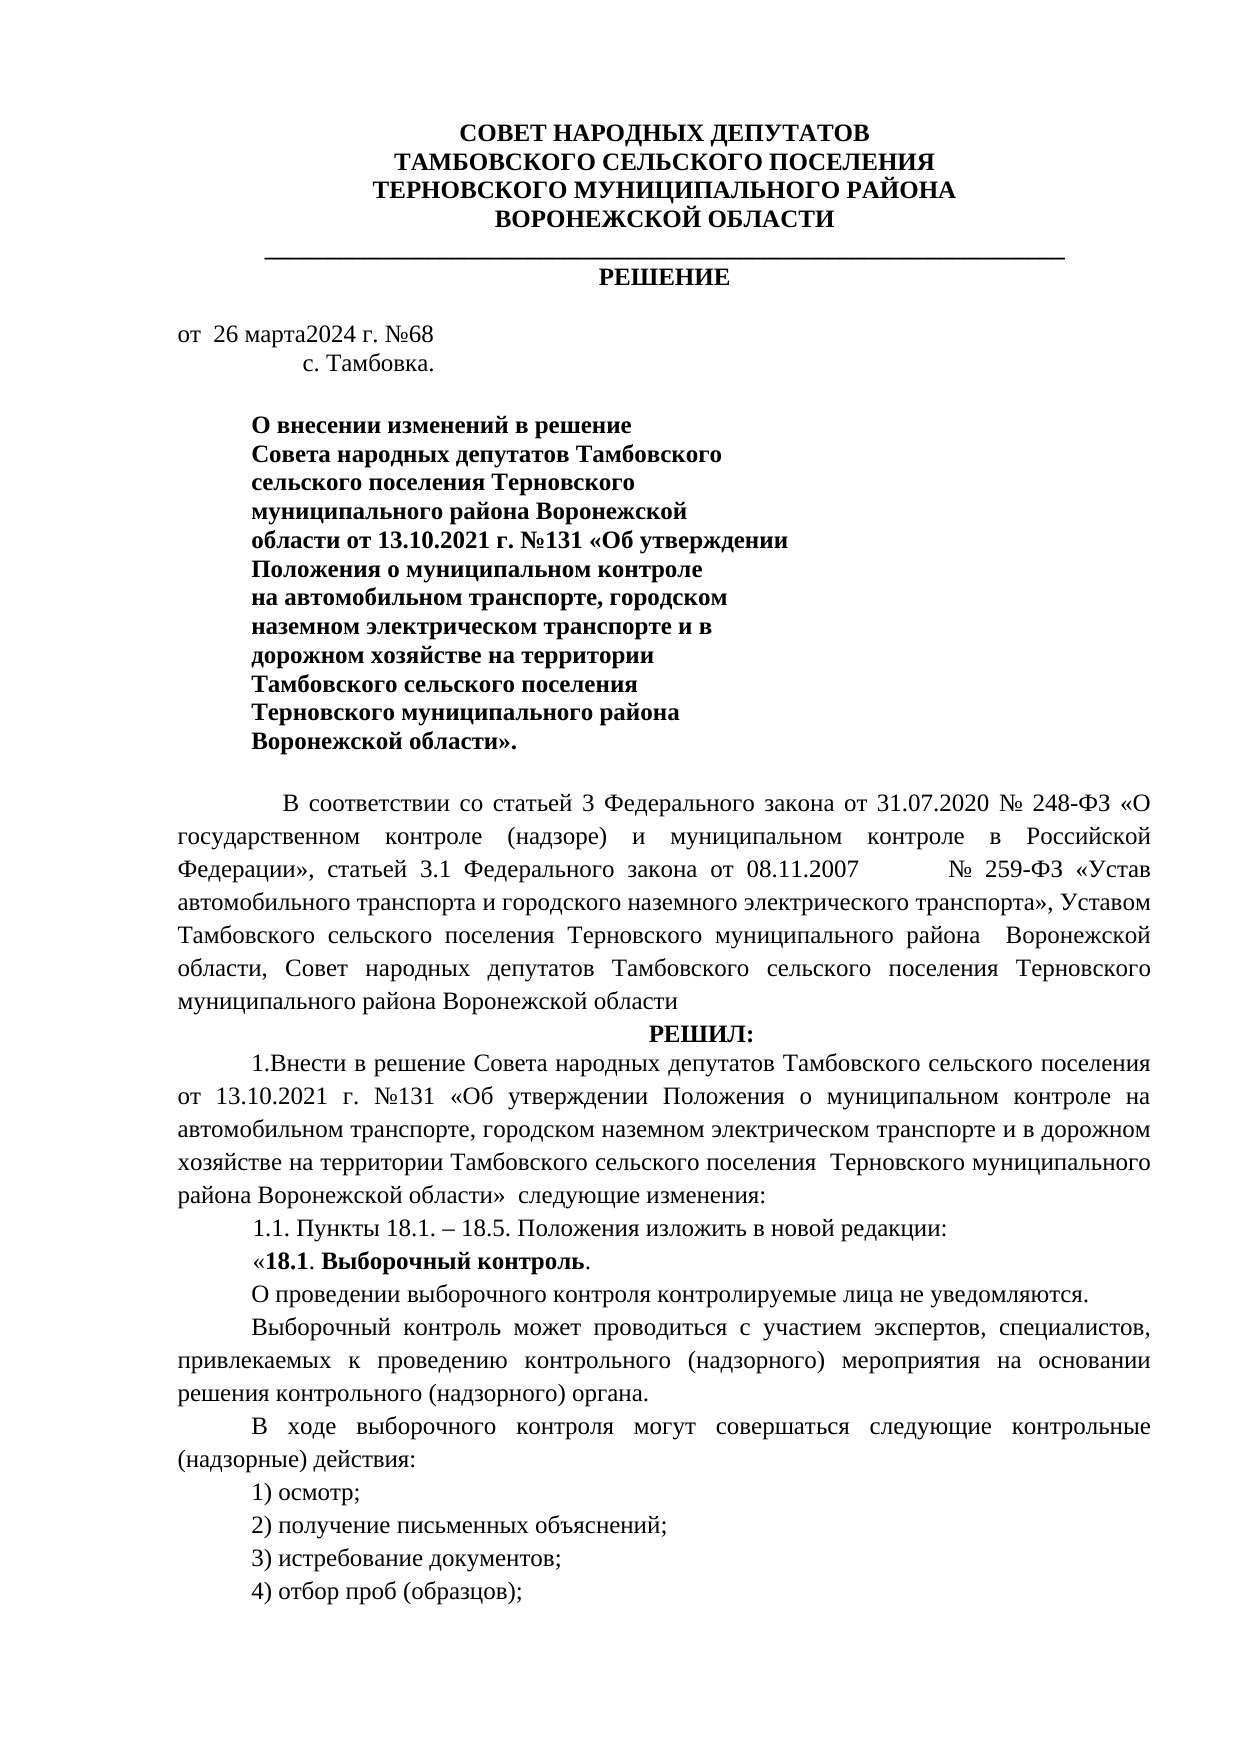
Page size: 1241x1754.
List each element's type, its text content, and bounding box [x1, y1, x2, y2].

text с. Тамбовка. [177, 348, 1152, 377]
text 1.Внести в решение Совета народных депутатов Тамбовского сельского поселения от 13.10.2021 г. №131 «Об утверждении Положения о муниципальном контроле на автомобильном транспорте, городском наземном электрическом транспорте и в дорожном хозяйстве на территории Тамбовского сельского поселения Терновского муниципального района Воронежской области» следующие изменения: [177, 1048, 1152, 1209]
text В соответствии со статьей 3 Федерального закона от 31.07.2020 № 248-ФЗ «О государственном контроле (надзоре) и муниципальном контроле в Российской Федерации», статьей 3.1 Федерального закона от 08.11.2007 № 259-ФЗ «Устав автомобильного транспорта и городского наземного электрического транспорта», Уставом Тамбовского сельского поселения Терновского муниципального района Воронежской области, Совет народных депутатов Тамбовского сельского поселения Терновского муниципального района Воронежской области [177, 788, 1152, 1015]
text 2) получение письменных объяснений; [177, 1510, 1152, 1539]
text дорожном хозяйстве на территории [251, 640, 1137, 669]
text ТАМБОВСКОГО СЕЛЬСКОГО ПОСЕЛЕНИЯ [177, 147, 1152, 176]
text Совета народных депутатов Тамбовского [251, 439, 1137, 467]
text на автомобильном транспорте, городском [251, 582, 1137, 611]
text сельского поселения Терновского [251, 467, 1137, 496]
text О проведении выборочного контроля контролируемые лица не уведомляются. [177, 1279, 1152, 1308]
text Терновского муниципального района [251, 697, 1137, 726]
text В ходе выборочного контроля могут совершаться следующие контрольные (надзорные) действия: [177, 1411, 1152, 1473]
text СОВЕТ НАРОДНЫХ ДЕПУТАТОВ [177, 118, 1152, 147]
text от 26 марта2024 г. №68 [177, 319, 1152, 348]
text наземном электрическом транспорте и в [251, 611, 1137, 640]
text О внесении изменений в решение [251, 410, 1137, 439]
text 1.1. Пункты 18.1. – 18.5. Положения изложить в новой редакции: [252, 1213, 1152, 1242]
text РЕШЕНИЕ [177, 262, 1152, 291]
text Выборочный контроль может проводиться с участием экспертов, специалистов, привлекаемых к проведению контрольного (надзорного) мероприятия на основании решения контрольного (надзорного) органа. [177, 1312, 1152, 1407]
text РЕШИЛ: [177, 1019, 1152, 1048]
text 1) осмотр; [177, 1477, 1152, 1506]
text Положения о муниципальном контроле [251, 554, 1137, 582]
text 4) отбор проб (образцов); [177, 1576, 1152, 1605]
text 3) истребование документов; [177, 1543, 1152, 1572]
text области от 13.10.2021 г. №131 «Об утверждении [251, 525, 1137, 554]
text ТЕРНОВСКОГО МУНИЦИПАЛЬНОГО РАЙОНА [177, 176, 1152, 204]
text ВОРОНЕЖСКОЙ ОБЛАСТИ [177, 204, 1152, 233]
text Воронежской области». [251, 726, 1137, 755]
text муниципального района Воронежской [251, 496, 1137, 525]
text Тамбовского сельского поселения [251, 669, 1137, 697]
text ________________________________________________________________ [177, 233, 1152, 262]
text «18.1. Выборочный контроль. [252, 1246, 1152, 1275]
